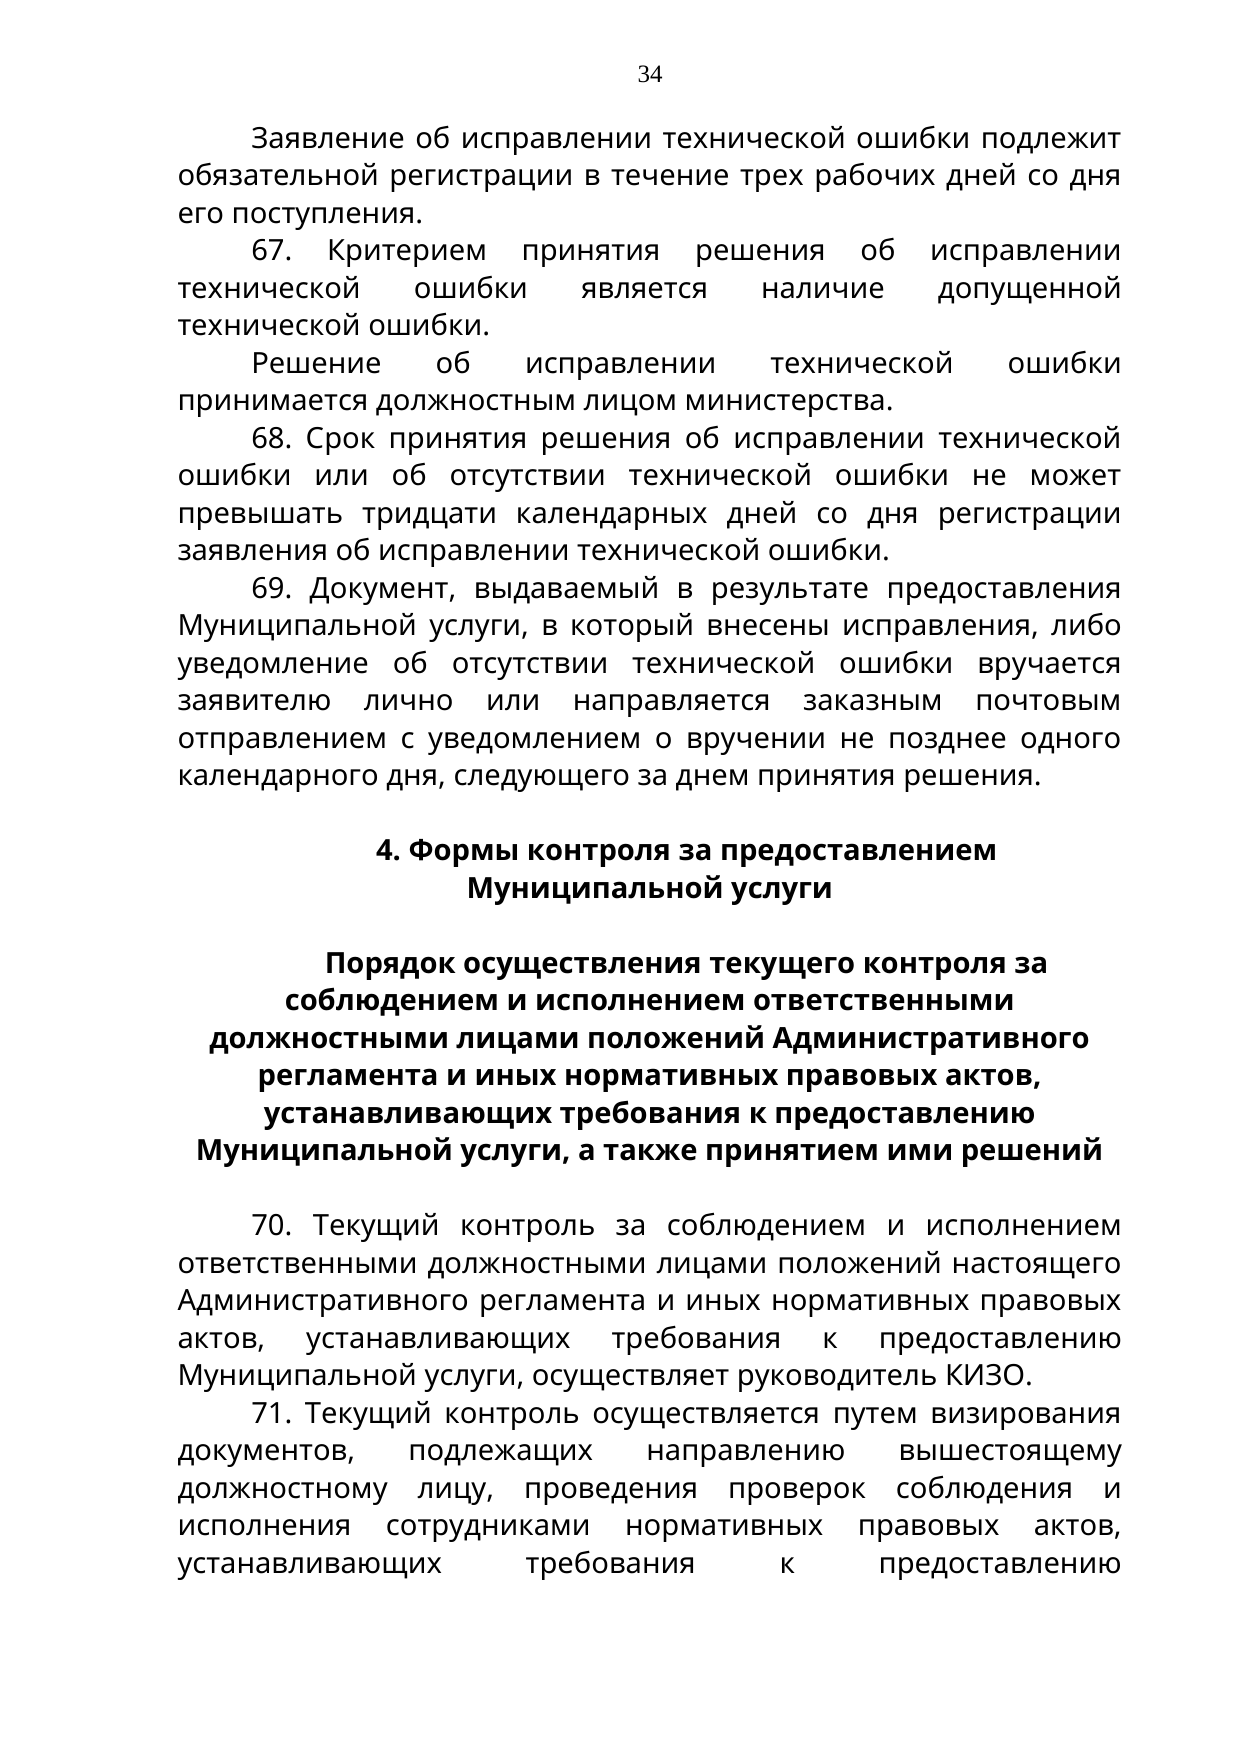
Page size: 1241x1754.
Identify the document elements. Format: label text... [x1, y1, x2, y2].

text 67. Критерием принятия решения об исправлении технической ошибки является наличие допущенной технической ошибки. [177, 231, 1122, 343]
text Заявление об исправлении технической ошибки подлежит обязательной регистрации в течение трех рабочих дней со дня его поступления. [177, 118, 1122, 231]
text Порядок осуществления текущего контроля за соблюдением и исполнением ответственными должностными лицами положений Административного регламента и иных нормативных правовых актов, устанавливающих требования к предоставлению Муниципальной услуги, а также принятием ими решений [177, 943, 1122, 1168]
text 4. Формы контроля за предоставлением Муниципальной услуги [177, 831, 1122, 906]
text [177, 1393, 1122, 1581]
text 70. Текущий контроль за соблюдением и исполнением ответственными должностными лицами положений настоящего Административного регламента и иных нормативных правовых актов, устанавливающих требования к предоставлению Муниципальной услуги, осуществляет руководитель КИЗО. [177, 1206, 1122, 1393]
text Решение об исправлении технической ошибки принимается должностным лицом министерства. [177, 343, 1122, 418]
text 68. Срок принятия решения об исправлении технической ошибки или об отсутствии технической ошибки не может превышать тридцати календарных дней со дня регистрации заявления об исправлении технической ошибки. [177, 418, 1122, 568]
text 69. Документ, выдаваемый в результате предоставления Муниципальной услуги, в который внесены исправления, либо уведомление об отсутствии технической ошибки вручается заявителю лично или направляется заказным почтовым отправлением с уведомлением о вручении не позднее одного календарного дня, следующего за днем принятия решения. [177, 568, 1122, 793]
